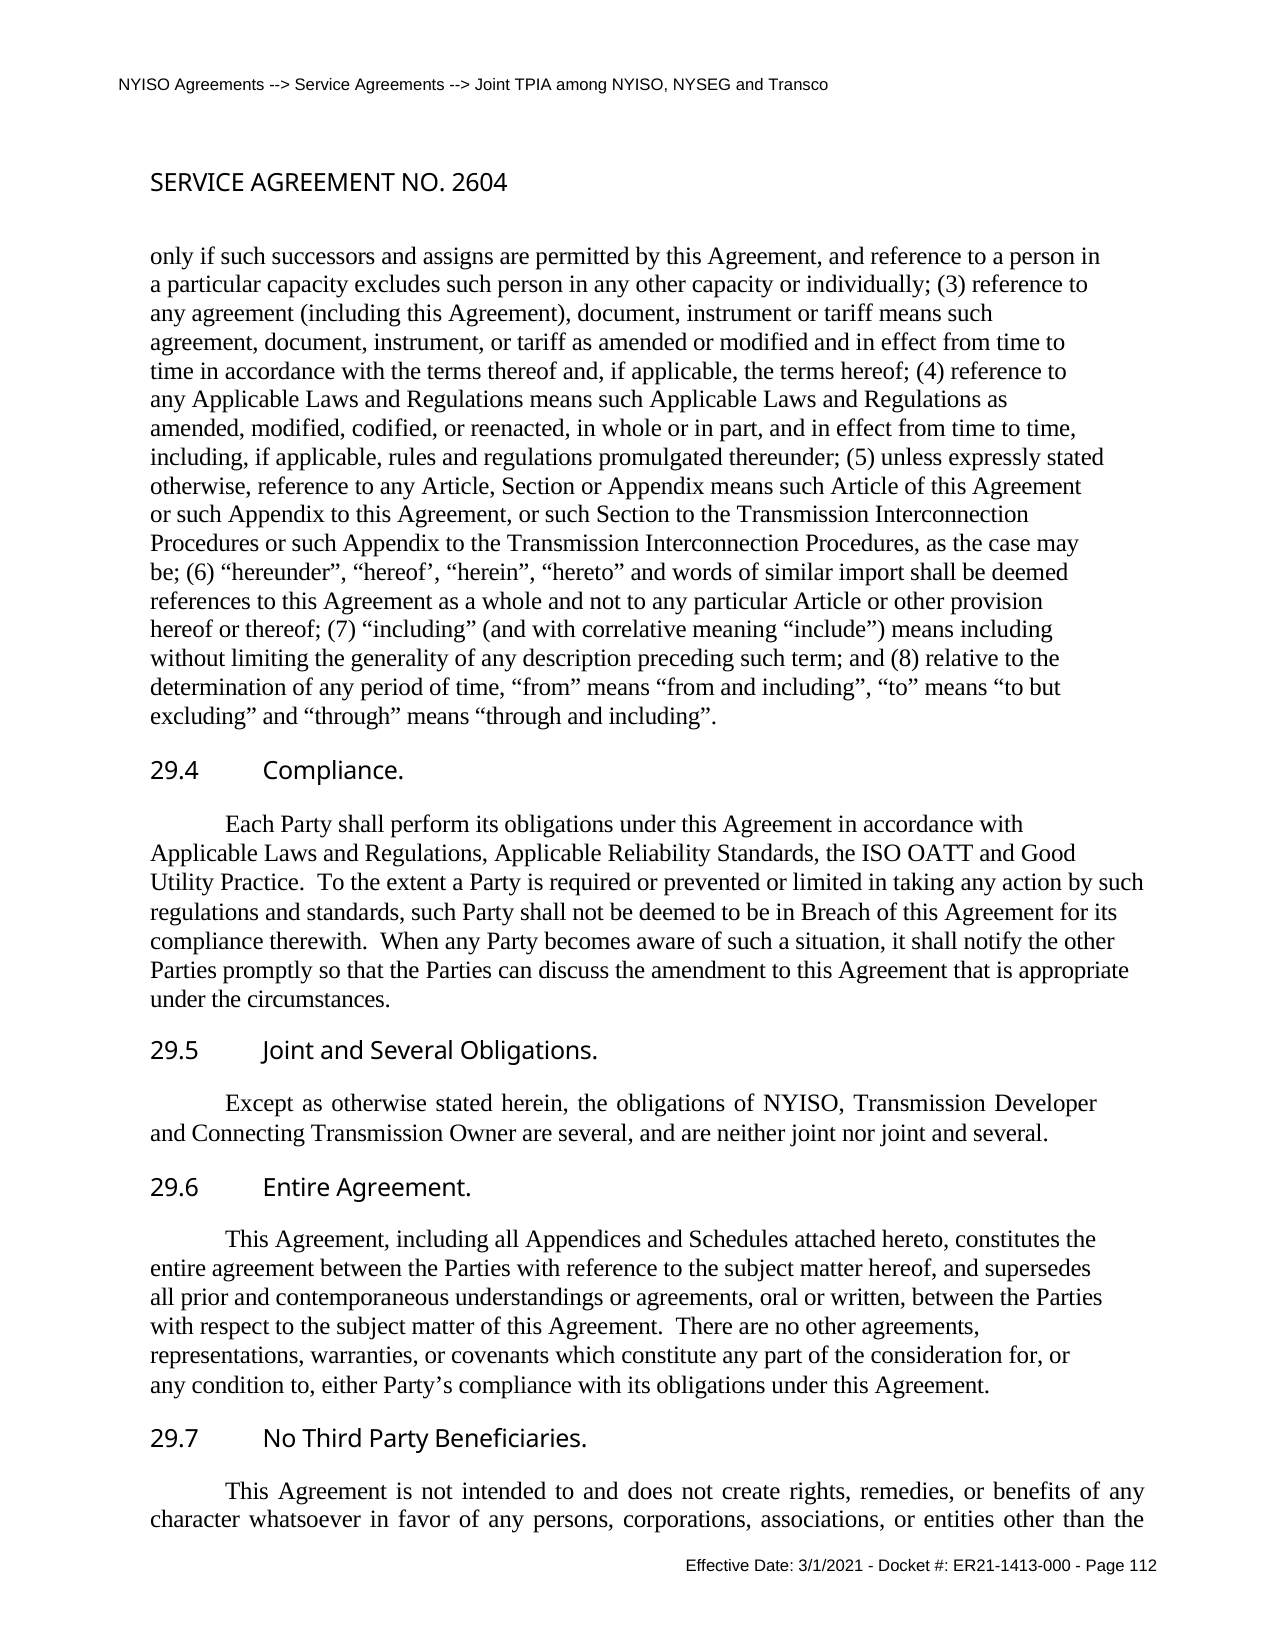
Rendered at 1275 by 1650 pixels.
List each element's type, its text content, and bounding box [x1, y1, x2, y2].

text Except as otherwise stated herein, the obligations of NYISO, Transmission Developer and Connecting Transmission Owner are several, and are neither joint nor joint and several. [150, 1088, 1107, 1147]
text SERVICE AGREEMENT NO. 2604 [150, 168, 1275, 197]
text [150, 1477, 1145, 1534]
text Applicable Laws and Regulations, Applicable Reliability Standards, the ISO OATT and Good Utility Practice. To the extent a Party is required or prevented or limited in taking any action by such regulations and standards, such Party shall not be deemed to be in Breach of this Agreement for its compliance therewith. When any Party becomes aware of such a situation, it shall notify the other Parties promptly so that the Parties can discuss the amendment to this Agreement that is appropriate under the circumstances. [150, 838, 1145, 1013]
text 29.5 Joint and Several Obligations. [150, 1036, 1275, 1065]
text 29.4 Compliance. [150, 756, 1275, 785]
text 29.7 No Third Party Beneficiaries. [150, 1424, 1275, 1453]
text This Agreement, including all Appendices and Schedules attached hereto, constitutes the entire agreement between the Parties with reference to the subject matter hereof, and supersedes all prior and contemporaneous understandings or agreements, oral or written, between the Parties with respect to the subject matter of this Agreement. There are no other agreements, representations, warranties, or covenants which constitute any part of the consideration for, or any condition to, either Party’s compliance with its obligations under this Agreement. [150, 1224, 1142, 1399]
text 29.6 Entire Agreement. [150, 1173, 1275, 1202]
text only if such successors and assigns are permitted by this Agreement, and reference to a person in a particular capacity excludes such person in any other capacity or individually; (3) reference to any agreement (including this Agreement), document, instrument or tariff means such agreement, document, instrument, or tariff as amended or modified and in effect from time to time in accordance with the terms thereof and, if applicable, the terms hereof; (4) reference to any Applicable Laws and Regulations means such Applicable Laws and Regulations as amended, modified, codified, or reenacted, in whole or in part, and in effect from time to time, including, if applicable, rules and regulations promulgated thereunder; (5) unless expressly stated otherwise, reference to any Article, Section or Appendix means such Article of this Agreement or such Appendix to this Agreement, or such Section to the Transmission Interconnection Procedures or such Appendix to the Transmission Interconnection Procedures, as the case may be; (6) “hereunder”, “hereof’, “herein”, “hereto” and words of similar import shall be deemed references to this Agreement as a whole and not to any particular Article or other provision hereof or thereof; (7) “including” (and with correlative meaning “include”) means including without limiting the generality of any description preceding such term; and (8) relative to the determination of any period of time, “from” means “from and including”, “to” means “to but excluding” and “through” means “through and including”. [150, 241, 1145, 730]
text Each Party shall perform its obligations under this Agreement in accordance with [225, 809, 1275, 838]
